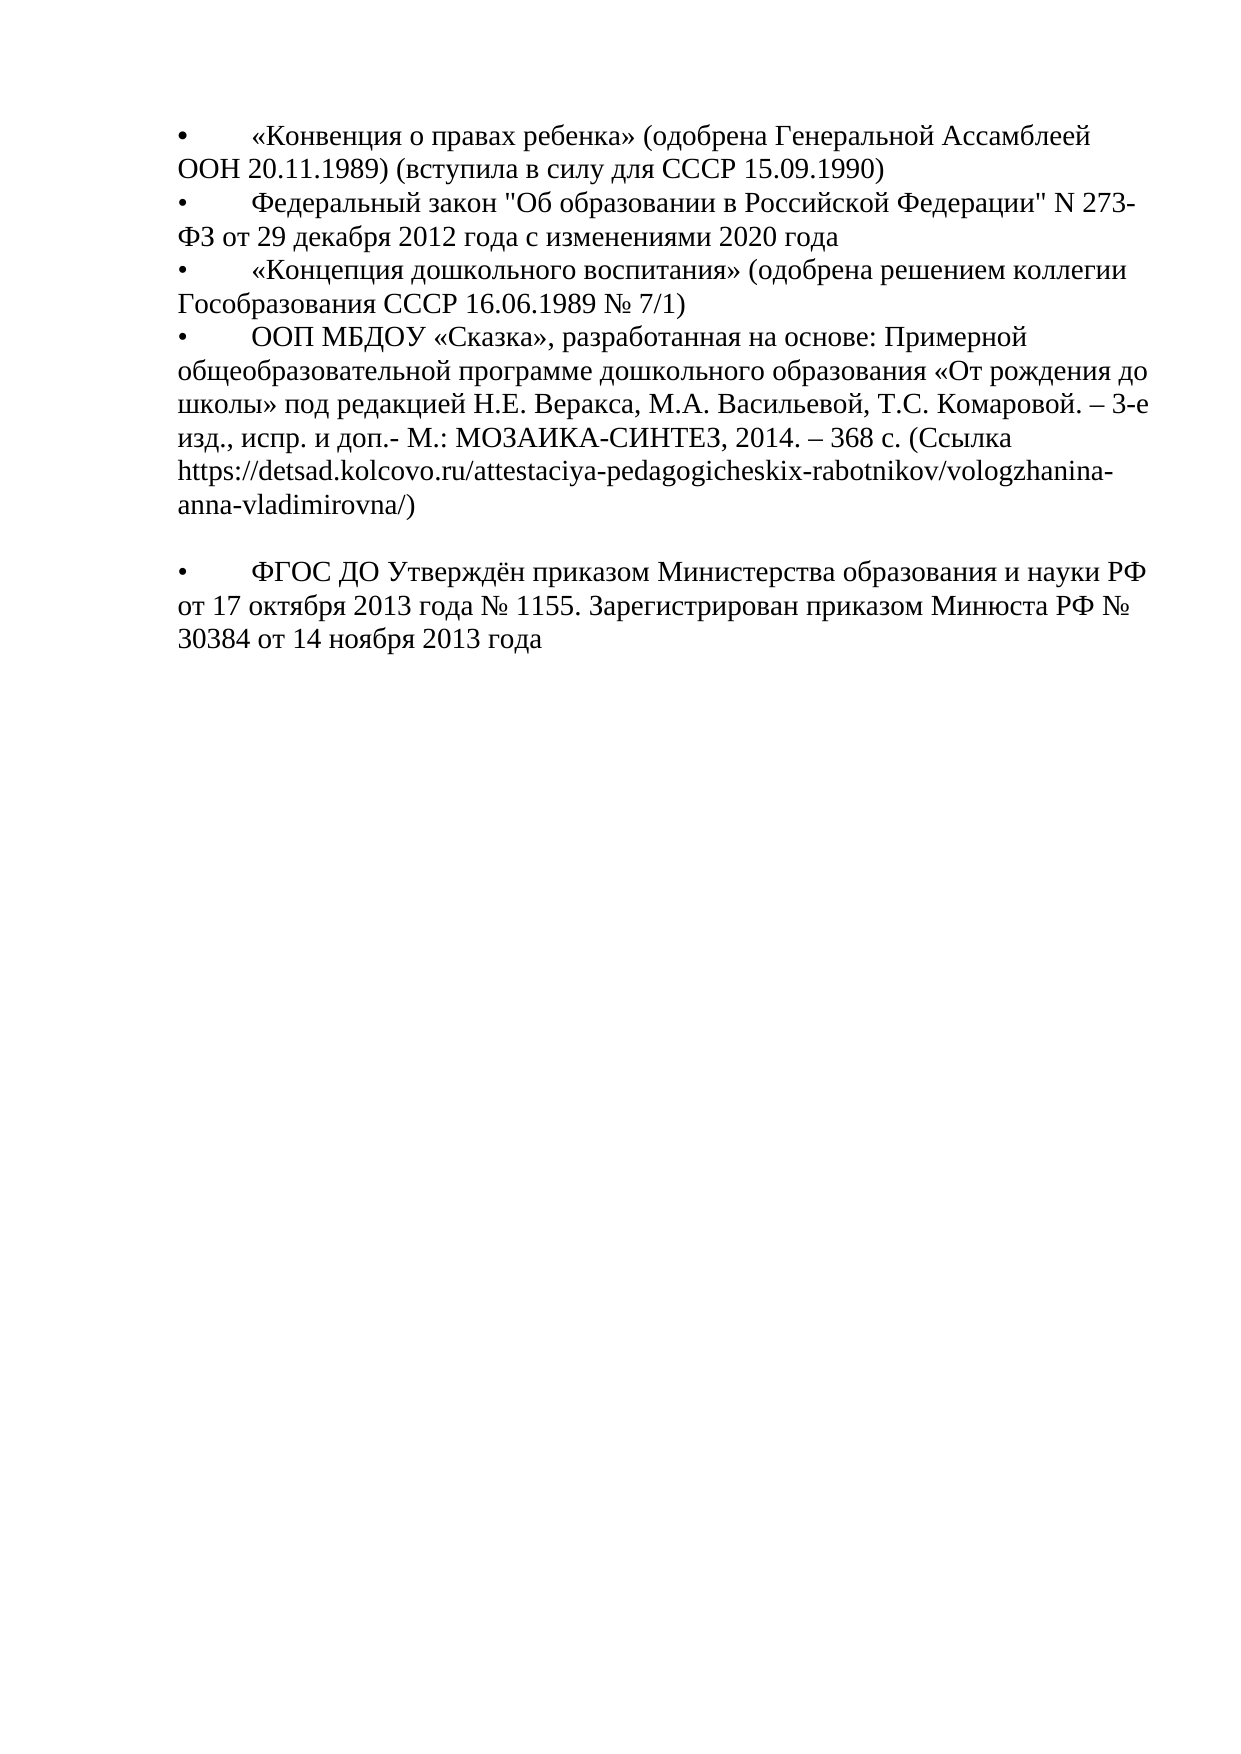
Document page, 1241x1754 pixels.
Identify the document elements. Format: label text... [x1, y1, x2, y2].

text • «Концепция дошкольного воспитания» (одобрена решением коллегии Гособразования СССР 16.06.1989 № 7/1) [177, 252, 1152, 319]
text • «Конвенция о правах ребенка» (одобрена Генеральной Ассамблеей ООН 20.11.1989) (вступила в силу для СССР 15.09.1990) [177, 118, 1152, 185]
text • ООП МБДОУ «Сказка», разработанная на основе: Примерной общеобразовательной программе дошкольного образования «От рождения до школы» под редакцией Н.Е. Веракса, М.А. Васильевой, Т.С. Комаровой. – 3-е изд., испр. и доп.- М.: МОЗАИКА-СИНТЕЗ, 2014. – 368 с. (Ссылка https://detsad.kolcovo.ru/attestaciya-pedagogicheskix-rabotnikov/vologzhanina-anna-vladimirovna/) [177, 319, 1152, 521]
text • Федеральный закон "Об образовании в Российской Федерации" N 273-ФЗ от 29 декабря 2012 года с изменениями 2020 года [177, 185, 1152, 252]
text • ФГОС ДО Утверждён приказом Министерства образования и науки РФ от 17 октября 2013 года № 1155. Зарегистрирован приказом Минюста РФ № 30384 от 14 ноября 2013 года [177, 554, 1152, 655]
